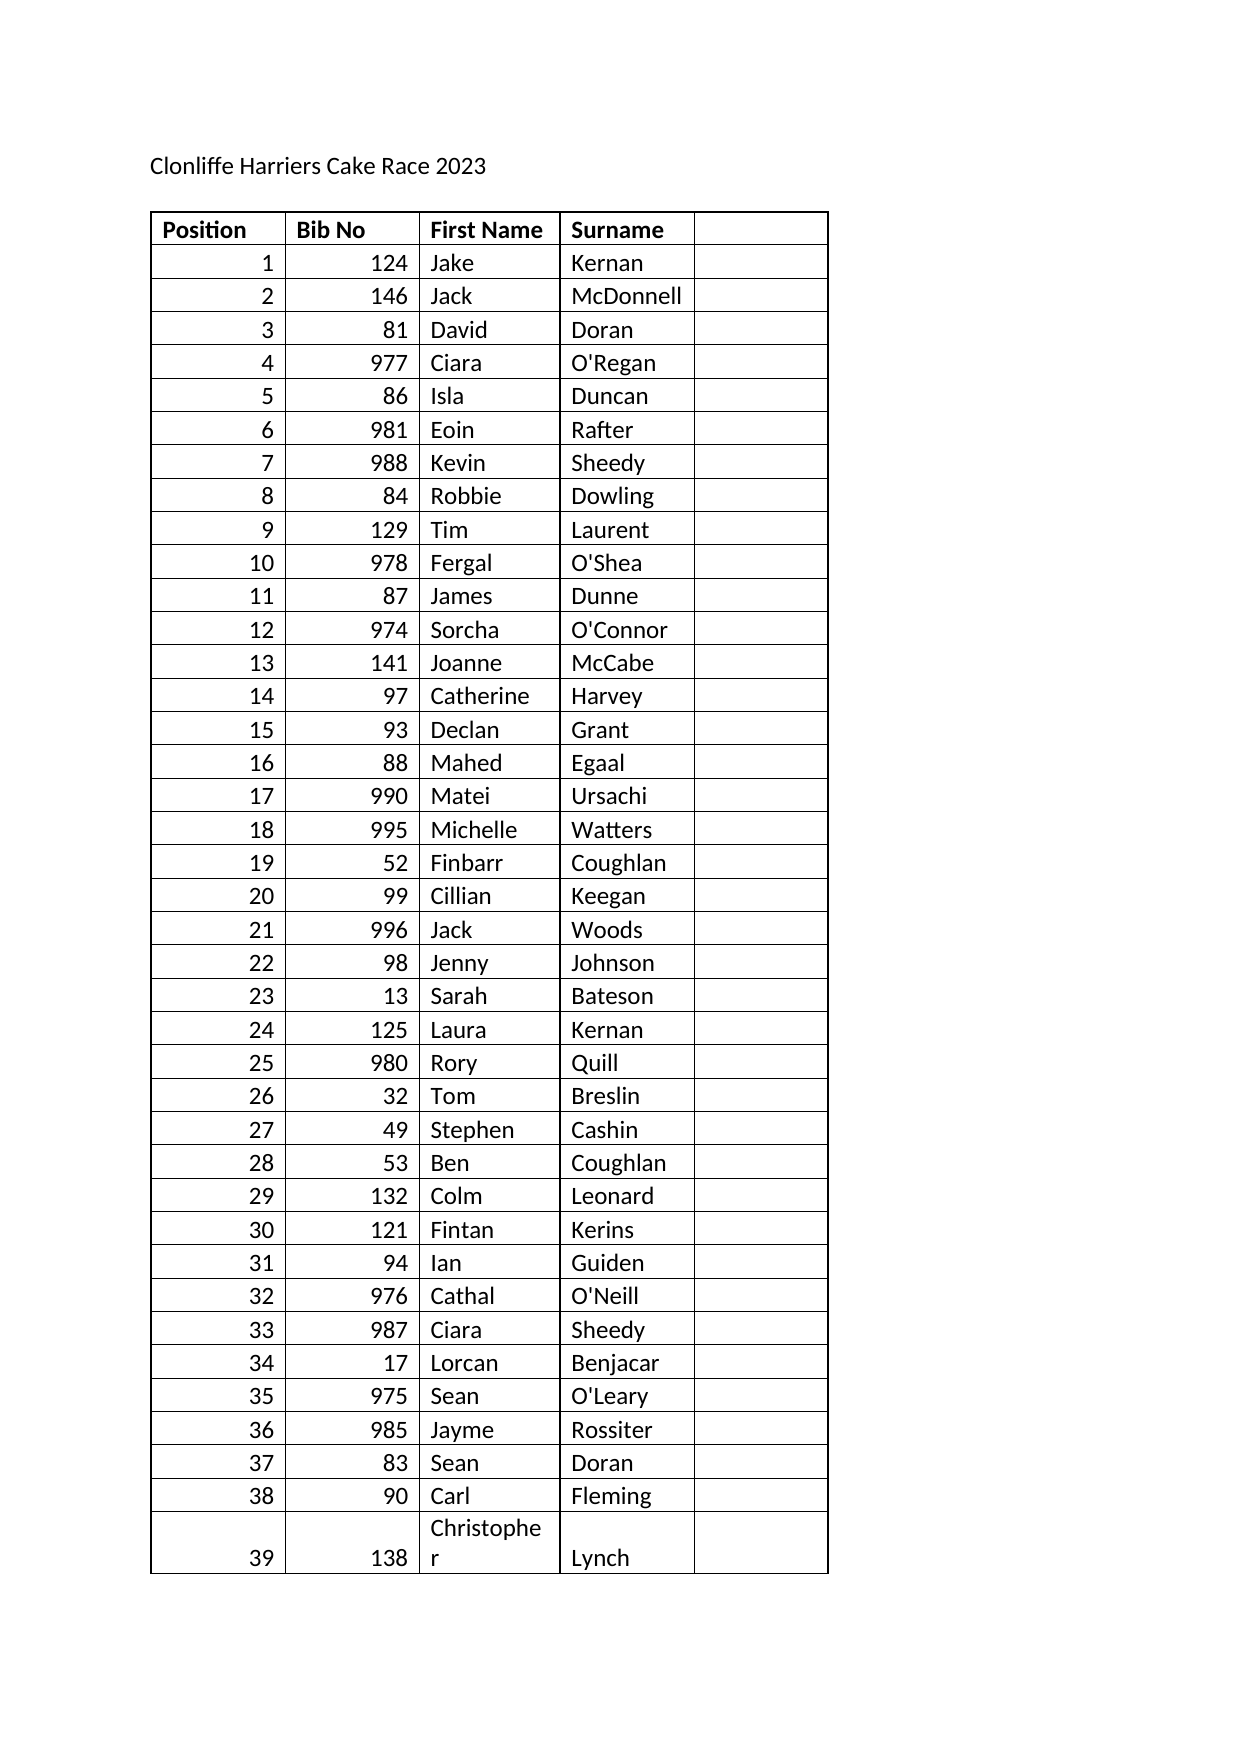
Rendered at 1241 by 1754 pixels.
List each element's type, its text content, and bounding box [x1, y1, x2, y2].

table_cell 36 [152, 1412, 285, 1444]
table_cell Mahed [420, 745, 559, 778]
table_cell Rory [420, 1045, 559, 1078]
table_cell 31 [152, 1245, 285, 1278]
table_cell Sean [420, 1445, 559, 1478]
table_cell Grant [561, 712, 694, 744]
table_cell McDonnell [561, 279, 694, 311]
table_cell 52 [286, 845, 419, 878]
table_cell Sean [420, 1379, 559, 1411]
table_cell [695, 745, 827, 778]
table_cell Declan [420, 712, 559, 744]
table_cell [695, 245, 827, 278]
table_cell Carl [420, 1479, 559, 1511]
table_cell Kevin [420, 445, 559, 478]
table_cell Jack [420, 279, 559, 311]
table_cell 17 [152, 779, 285, 811]
table_cell O'Shea [561, 545, 694, 578]
table_cell Ciara [420, 1312, 559, 1344]
table_cell 132 [286, 1179, 419, 1211]
table_cell [695, 845, 827, 878]
table_cell Stephen [420, 1112, 559, 1144]
table_cell [695, 1179, 827, 1211]
table_cell 1 [152, 245, 285, 278]
table_cell 21 [152, 912, 285, 944]
table_cell [695, 479, 827, 511]
table_cell 2 [152, 279, 285, 311]
table_cell 975 [286, 1379, 419, 1411]
table_cell Sheedy [561, 1312, 694, 1344]
table_cell 30 [152, 1212, 285, 1244]
table_cell 124 [286, 245, 419, 278]
table_cell Jack [420, 912, 559, 944]
table_cell 39 [152, 1512, 285, 1573]
table_cell Cillian [420, 879, 559, 911]
table_cell James [420, 579, 559, 611]
table_cell Laurent [561, 512, 694, 544]
table_cell [695, 279, 827, 311]
table_cell 98 [286, 945, 419, 978]
table_cell 995 [286, 812, 419, 844]
table_cell Doran [561, 1445, 694, 1478]
table_cell 18 [152, 812, 285, 844]
table_cell Guiden [561, 1245, 694, 1278]
table_cell 10 [152, 545, 285, 578]
table_cell [695, 1379, 827, 1411]
table_cell 141 [286, 645, 419, 678]
table_cell [695, 612, 827, 644]
table_cell Sarah [420, 979, 559, 1011]
table_cell Doran [561, 312, 694, 344]
table_cell 28 [152, 1145, 285, 1178]
table_cell [695, 812, 827, 844]
table_cell Lynch [561, 1512, 694, 1573]
table_header First Name [420, 213, 559, 244]
table_cell Lorcan [420, 1345, 559, 1378]
table_cell 17 [286, 1345, 419, 1378]
table_cell McCabe [561, 645, 694, 678]
table_cell 976 [286, 1279, 419, 1311]
table_cell Ursachi [561, 779, 694, 811]
table_cell Ciara [420, 345, 559, 378]
table_cell David [420, 312, 559, 344]
table_cell 7 [152, 445, 285, 478]
table_cell 13 [286, 979, 419, 1011]
table_cell Harvey [561, 679, 694, 711]
table_cell Finbarr [420, 845, 559, 878]
table_header Position [152, 213, 285, 244]
table_cell 34 [152, 1345, 285, 1378]
table_cell Matei [420, 779, 559, 811]
table_header Surname [561, 213, 694, 244]
table_cell 99 [286, 879, 419, 911]
table_cell Jayme [420, 1412, 559, 1444]
table_cell 15 [152, 712, 285, 744]
table_cell Fergal [420, 545, 559, 578]
table_cell 81 [286, 312, 419, 344]
table_cell 988 [286, 445, 419, 478]
table_cell [695, 512, 827, 544]
table_cell [695, 1245, 827, 1278]
table_cell [695, 312, 827, 344]
table_cell Dowling [561, 479, 694, 511]
table_header [695, 213, 827, 244]
table_cell 996 [286, 912, 419, 944]
table_cell [695, 1279, 827, 1311]
table_cell [695, 545, 827, 578]
table_cell 125 [286, 1012, 419, 1044]
table_cell 88 [286, 745, 419, 778]
table_cell 24 [152, 1012, 285, 1044]
table_cell Watters [561, 812, 694, 844]
table_cell [695, 1145, 827, 1178]
table_cell [695, 1512, 827, 1573]
table_cell Fintan [420, 1212, 559, 1244]
text Clonliffe Harriers Cake Race 2023 [150, 150, 1090, 181]
table_cell 987 [286, 1312, 419, 1344]
table_cell 53 [286, 1145, 419, 1178]
table_cell 12 [152, 612, 285, 644]
table_cell [695, 1345, 827, 1378]
table_cell [695, 1079, 827, 1111]
table_cell [695, 445, 827, 478]
table_cell 5 [152, 379, 285, 411]
table_cell Kernan [561, 1012, 694, 1044]
table_cell [695, 679, 827, 711]
table_cell 9 [152, 512, 285, 544]
table_cell Leonard [561, 1179, 694, 1211]
table_cell 33 [152, 1312, 285, 1344]
table_cell Fleming [561, 1479, 694, 1511]
table_cell 138 [286, 1512, 419, 1573]
table_cell Duncan [561, 379, 694, 411]
table_cell 86 [286, 379, 419, 411]
table_cell 83 [286, 1445, 419, 1478]
table_cell 29 [152, 1179, 285, 1211]
table_cell [695, 1312, 827, 1344]
table_cell 22 [152, 945, 285, 978]
table_cell 13 [152, 645, 285, 678]
table_cell Jenny [420, 945, 559, 978]
table_cell 4 [152, 345, 285, 378]
table_cell Cashin [561, 1112, 694, 1144]
table_cell 90 [286, 1479, 419, 1511]
table_cell [695, 1112, 827, 1144]
table_cell 87 [286, 579, 419, 611]
table_cell Sorcha [420, 612, 559, 644]
table_cell [695, 1212, 827, 1244]
table_cell [695, 579, 827, 611]
table_cell 990 [286, 779, 419, 811]
table_cell Ian [420, 1245, 559, 1278]
table_cell 985 [286, 1412, 419, 1444]
table_cell Tom [420, 1079, 559, 1111]
table_cell O'Neill [561, 1279, 694, 1311]
table_cell 8 [152, 479, 285, 511]
table_cell 977 [286, 345, 419, 378]
table_cell Robbie [420, 479, 559, 511]
table_cell [695, 412, 827, 444]
table_cell 3 [152, 312, 285, 344]
table_cell Christopher [420, 1512, 559, 1573]
table_cell 97 [286, 679, 419, 711]
table_cell Quill [561, 1045, 694, 1078]
table_cell Sheedy [561, 445, 694, 478]
table_cell Bateson [561, 979, 694, 1011]
table_cell Eoin [420, 412, 559, 444]
table_cell O'Connor [561, 612, 694, 644]
table_cell O'Regan [561, 345, 694, 378]
table_cell 981 [286, 412, 419, 444]
table_cell Rafter [561, 412, 694, 444]
table_cell Rossiter [561, 1412, 694, 1444]
table_cell 16 [152, 745, 285, 778]
table_cell [695, 1412, 827, 1444]
table_cell 129 [286, 512, 419, 544]
table_cell [695, 912, 827, 944]
table_cell 35 [152, 1379, 285, 1411]
table_cell 26 [152, 1079, 285, 1111]
table_cell [695, 712, 827, 744]
table_cell Keegan [561, 879, 694, 911]
table_cell 980 [286, 1045, 419, 1078]
table_cell Coughlan [561, 1145, 694, 1178]
table_cell 11 [152, 579, 285, 611]
table_cell O'Leary [561, 1379, 694, 1411]
table_cell Catherine [420, 679, 559, 711]
table_cell 32 [286, 1079, 419, 1111]
table_cell Woods [561, 912, 694, 944]
table_cell Benjacar [561, 1345, 694, 1378]
table_cell Michelle [420, 812, 559, 844]
table_cell 84 [286, 479, 419, 511]
table_cell 32 [152, 1279, 285, 1311]
table_cell 146 [286, 279, 419, 311]
table_cell 37 [152, 1445, 285, 1478]
table_cell [695, 879, 827, 911]
table_cell Kerins [561, 1212, 694, 1244]
table_cell 23 [152, 979, 285, 1011]
table_cell 20 [152, 879, 285, 911]
table_cell [695, 645, 827, 678]
table_cell 49 [286, 1112, 419, 1144]
table_cell [695, 779, 827, 811]
table_cell [695, 1045, 827, 1078]
table_cell 25 [152, 1045, 285, 1078]
table_cell 27 [152, 1112, 285, 1144]
table_cell Cathal [420, 1279, 559, 1311]
table_cell [695, 979, 827, 1011]
table_cell 94 [286, 1245, 419, 1278]
table_cell 14 [152, 679, 285, 711]
table_cell 6 [152, 412, 285, 444]
table_cell [695, 1012, 827, 1044]
table_header Bib No [286, 213, 419, 244]
table_cell Joanne [420, 645, 559, 678]
table_cell 974 [286, 612, 419, 644]
table_cell [695, 379, 827, 411]
table_cell Coughlan [561, 845, 694, 878]
table_cell [695, 345, 827, 378]
table_cell 121 [286, 1212, 419, 1244]
table_cell [695, 1445, 827, 1478]
table_cell Colm [420, 1179, 559, 1211]
table_cell Laura [420, 1012, 559, 1044]
table_cell Tim [420, 512, 559, 544]
table_cell [695, 945, 827, 978]
table_cell Breslin [561, 1079, 694, 1111]
table_cell Egaal [561, 745, 694, 778]
table_cell 19 [152, 845, 285, 878]
table_cell 978 [286, 545, 419, 578]
table_cell 93 [286, 712, 419, 744]
table_cell Jake [420, 245, 559, 278]
table_cell Isla [420, 379, 559, 411]
table_cell 38 [152, 1479, 285, 1511]
table_cell Dunne [561, 579, 694, 611]
table_cell Ben [420, 1145, 559, 1178]
table_cell Kernan [561, 245, 694, 278]
table_cell [695, 1479, 827, 1511]
table_cell Johnson [561, 945, 694, 978]
